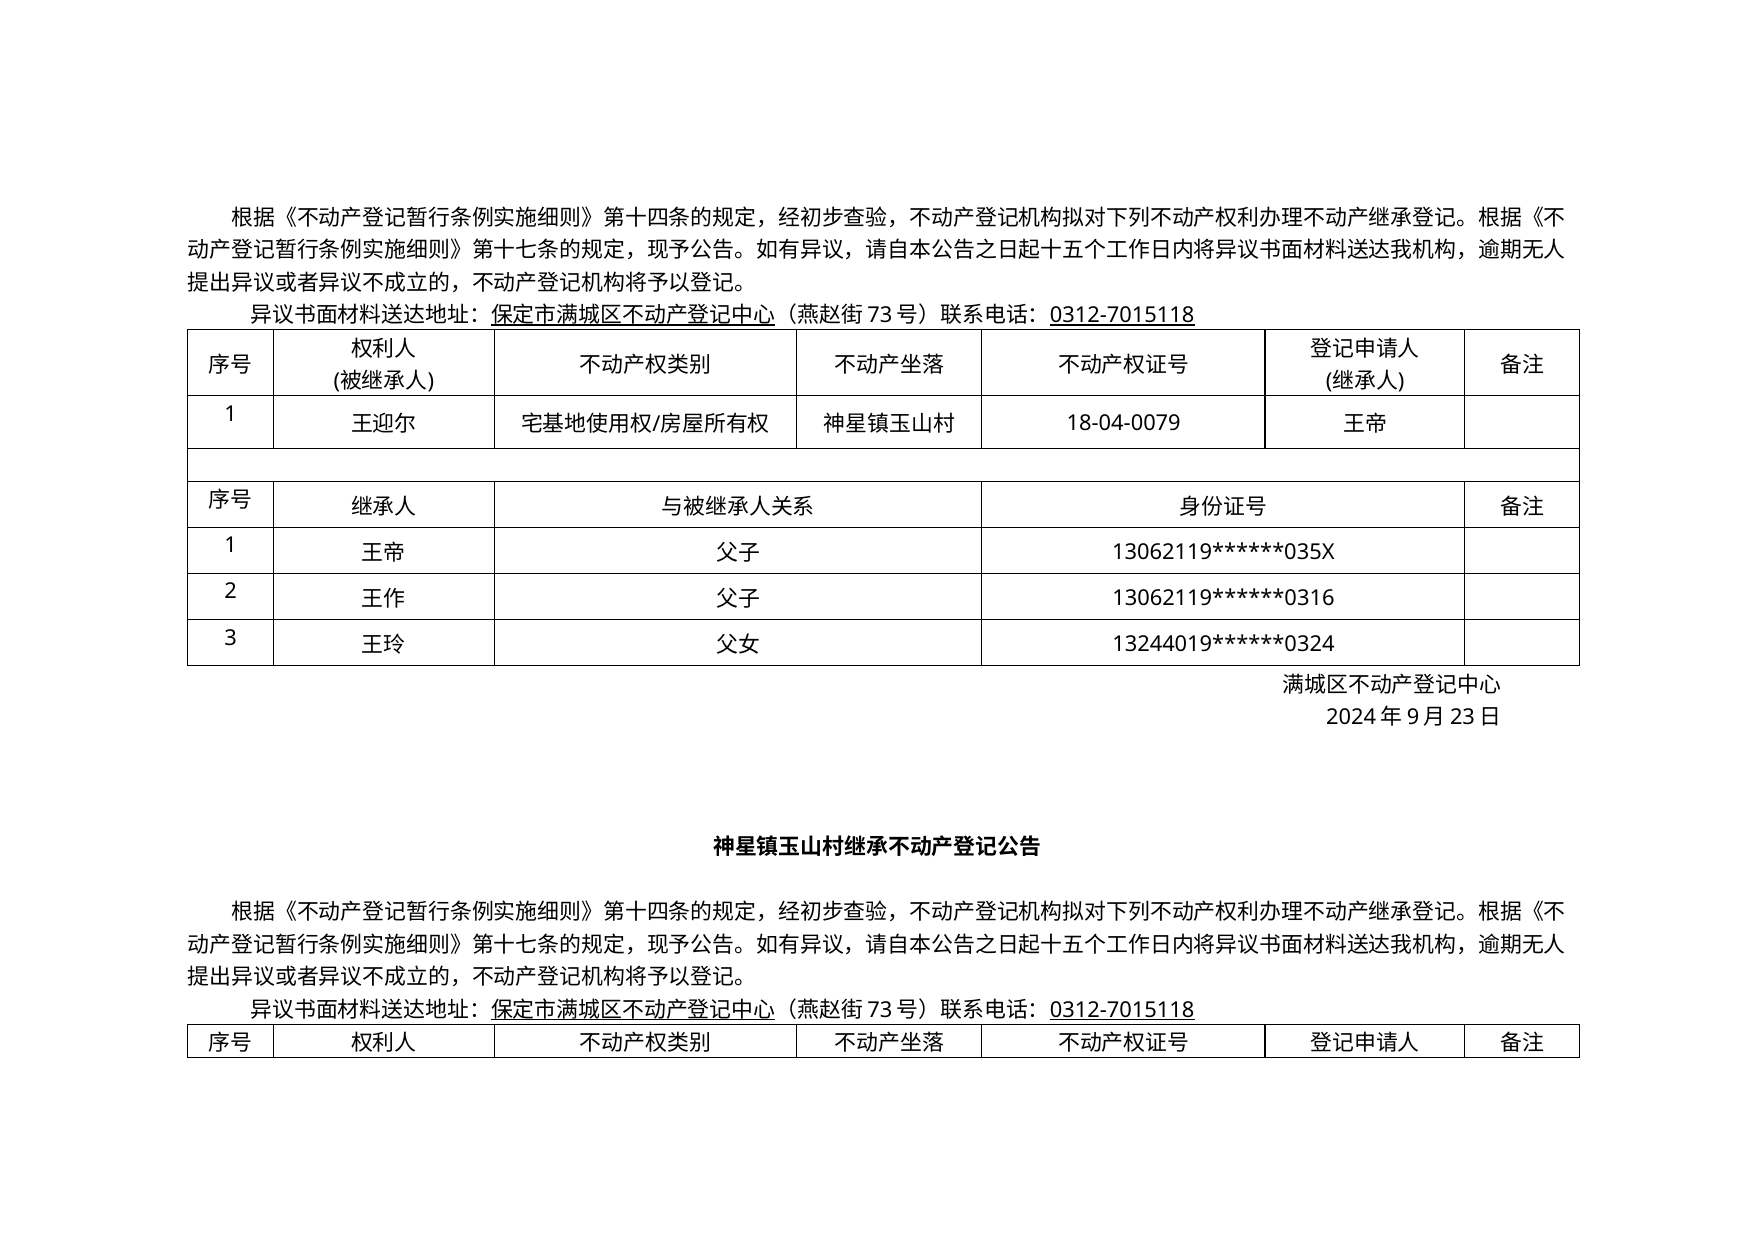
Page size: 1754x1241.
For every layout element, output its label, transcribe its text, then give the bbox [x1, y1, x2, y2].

table_cell 13244019******0324 [982, 620, 1464, 665]
table_header 不动产权证号 [982, 330, 1264, 395]
table_header 序号 [188, 1025, 273, 1057]
table_header 权利人 (被继承人) [274, 330, 494, 395]
table_cell 王帝 [1266, 396, 1464, 447]
table_cell 18-04-0079 [982, 396, 1264, 447]
text 2024年9月23日 [187, 699, 1501, 731]
table_cell 2 [188, 574, 273, 619]
text 根据《不动产登记暂行条例实施细则》第十四条的规定，经初步查验，不动产登记机构拟对下列不动产权利办理不动产继承登记。根据《不动产登记暂行条例实施细则》第十七条的规定，现予公告。如有异议，请自本公告之日起十五个工作日内将异议书面材料送达我机构，逾期无人提出异议或者异议不成立的，不动产登记机构将予以登记。 [187, 894, 1566, 991]
table_header 不动产权类别 [495, 1025, 796, 1057]
table_cell 与被继承人关系 [495, 482, 981, 527]
table_cell [1465, 574, 1579, 619]
table_cell 神星镇玉山村 [797, 396, 981, 447]
table_header 权利人 (被继承人) [274, 1025, 494, 1057]
table_cell [1465, 620, 1579, 665]
table_header 序号 [188, 330, 273, 395]
table_header 登记申请人 (继承人) [1266, 1025, 1464, 1057]
table_cell 备注 [1465, 482, 1579, 527]
text 根据《不动产登记暂行条例实施细则》第十四条的规定，经初步查验，不动产登记机构拟对下列不动产权利办理不动产继承登记。根据《不动产登记暂行条例实施细则》第十七条的规定，现予公告。如有异议，请自本公告之日起十五个工作日内将异议书面材料送达我机构，逾期无人提出异议或者异议不成立的，不动产登记机构将予以登记。 [187, 199, 1566, 297]
table_cell 序号 [188, 482, 273, 527]
table_cell [188, 449, 1579, 481]
table_cell 13062119******035X [982, 528, 1464, 573]
text 神星镇玉山村继承不动产登记公告 [187, 829, 1566, 861]
table_cell 父子 [495, 574, 981, 619]
text 异议书面材料送达地址：保定市满城区不动产登记中心（燕赵街73号）联系电话：0312-7015118 [250, 297, 1566, 329]
table_cell 1 [188, 528, 273, 573]
table_header 不动产权类别 [495, 330, 796, 395]
text 异议书面材料送达地址：保定市满城区不动产登记中心（燕赵街73号）联系电话：0312-7015118 [250, 991, 1566, 1024]
table_cell 1 [188, 396, 273, 447]
table_cell 王帝 [274, 528, 494, 573]
table_cell 父子 [495, 528, 981, 573]
table_cell 继承人 [274, 482, 494, 527]
table_cell 父女 [495, 620, 981, 665]
table_header 不动产权证号 [982, 1025, 1264, 1057]
table_cell 宅基地使用权/房屋所有权 [495, 396, 796, 447]
table_cell 王作 [274, 574, 494, 619]
table_cell [1465, 528, 1579, 573]
table_cell 王迎尔 [274, 396, 494, 447]
table_cell 13062119******0316 [982, 574, 1464, 619]
table_header 登记申请人 (继承人) [1266, 330, 1464, 395]
table_header 不动产坐落 [797, 1025, 981, 1057]
text 满城区不动产登记中心 [187, 666, 1501, 699]
table_cell 3 [188, 620, 273, 665]
table_header 不动产坐落 [797, 330, 981, 395]
table_header 备注 [1465, 330, 1579, 395]
table_cell [1465, 396, 1579, 447]
table_cell 王玲 [274, 620, 494, 665]
table_header 备注 [1465, 1025, 1579, 1057]
table_cell 身份证号 [982, 482, 1464, 527]
